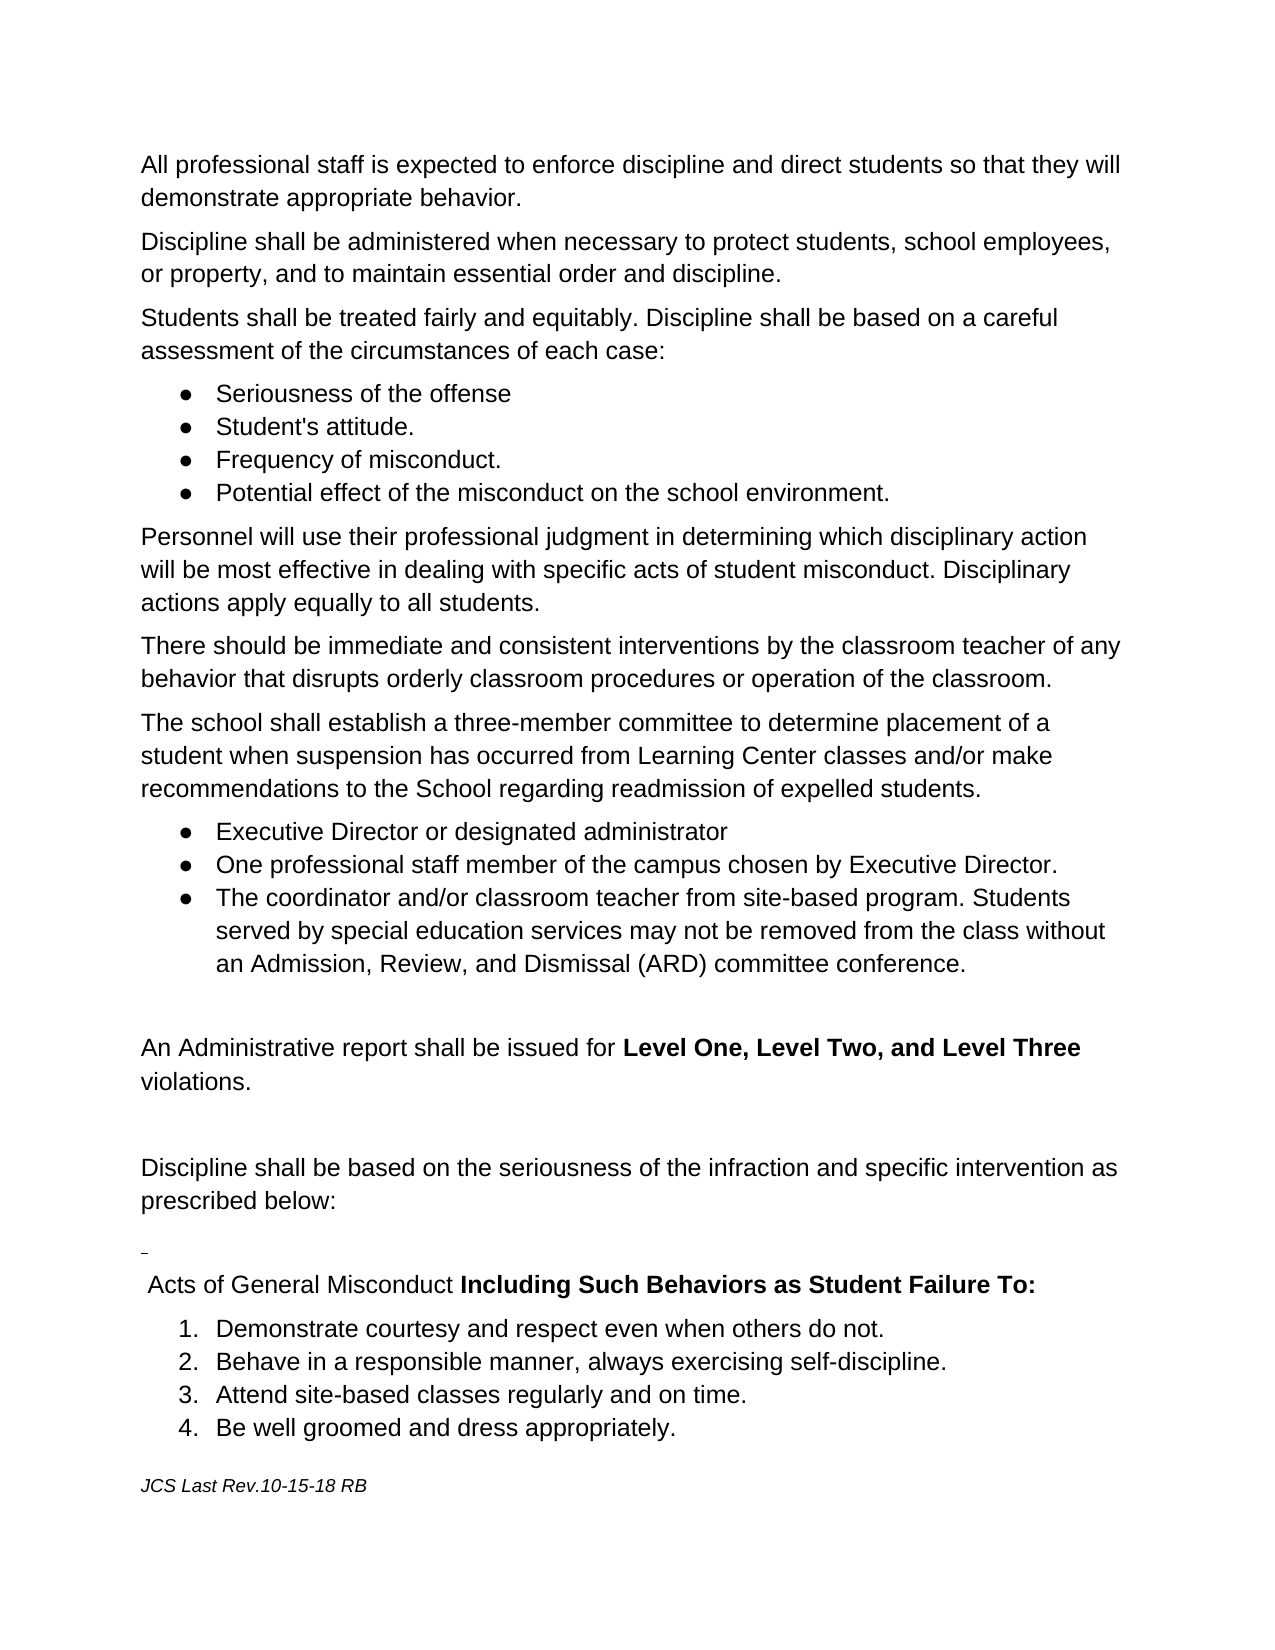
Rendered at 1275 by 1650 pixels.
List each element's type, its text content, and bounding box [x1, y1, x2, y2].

text There should be immediate and consistent interventions by the classroom teacher of any behavior that disrupts orderly classroom procedures or operation of the classroom. [141, 631, 1125, 693]
text The school shall establish a three-member committee to determine placement of a student when suspension has occurred from Learning Center classes and/or make recommendations to the School regarding readmission of expelled students. [141, 708, 1125, 803]
list Potential effect of the misconduct on the school environment. [178, 478, 1125, 507]
list Be well groomed and dress appropriately. [178, 1413, 1125, 1442]
list Student's attitude. [178, 412, 1125, 441]
list Executive Director or designated administrator [178, 817, 1125, 846]
text Students shall be treated fairly and equitably. Discipline shall be based on a careful assessment of the circumstances of each case: [141, 303, 1125, 365]
text Acts of General Misconduct Including Such Behaviors as Student Failure To: [141, 1270, 1125, 1299]
list Behave in a responsible manner, always exercising self-discipline. [178, 1347, 1125, 1376]
text Discipline shall be based on the seriousness of the infraction and specific intervention as prescribed below: [141, 1153, 1125, 1215]
list The coordinator and/or classroom teacher from site-based program. Students served by special education services may not be removed from the class without an Admission, Review, and Dismissal (ARD) committee conference. [178, 883, 1125, 978]
list Demonstrate courtesy and respect even when others do not. [178, 1314, 1125, 1343]
list Seriousness of the offense [178, 379, 1125, 408]
text Personnel will use their professional judgment in determining which disciplinary action will be most effective in dealing with specific acts of student misconduct. Disciplinary actions apply equally to all students. [141, 522, 1125, 617]
list Attend site-based classes regularly and on time. [178, 1380, 1125, 1409]
text An Administrative report shall be issued for Level One, Level Two, and Level Three violations. [141, 1033, 1125, 1095]
list One professional staff member of the campus chosen by Executive Director. [178, 850, 1125, 879]
text Discipline shall be administered when necessary to protect students, school employees, or property, and to maintain essential order and discipline. [141, 226, 1125, 288]
text All professional staff is expected to enforce discipline and direct students so that they will demonstrate appropriate behavior. [141, 150, 1125, 212]
list Frequency of misconduct. [178, 445, 1125, 474]
